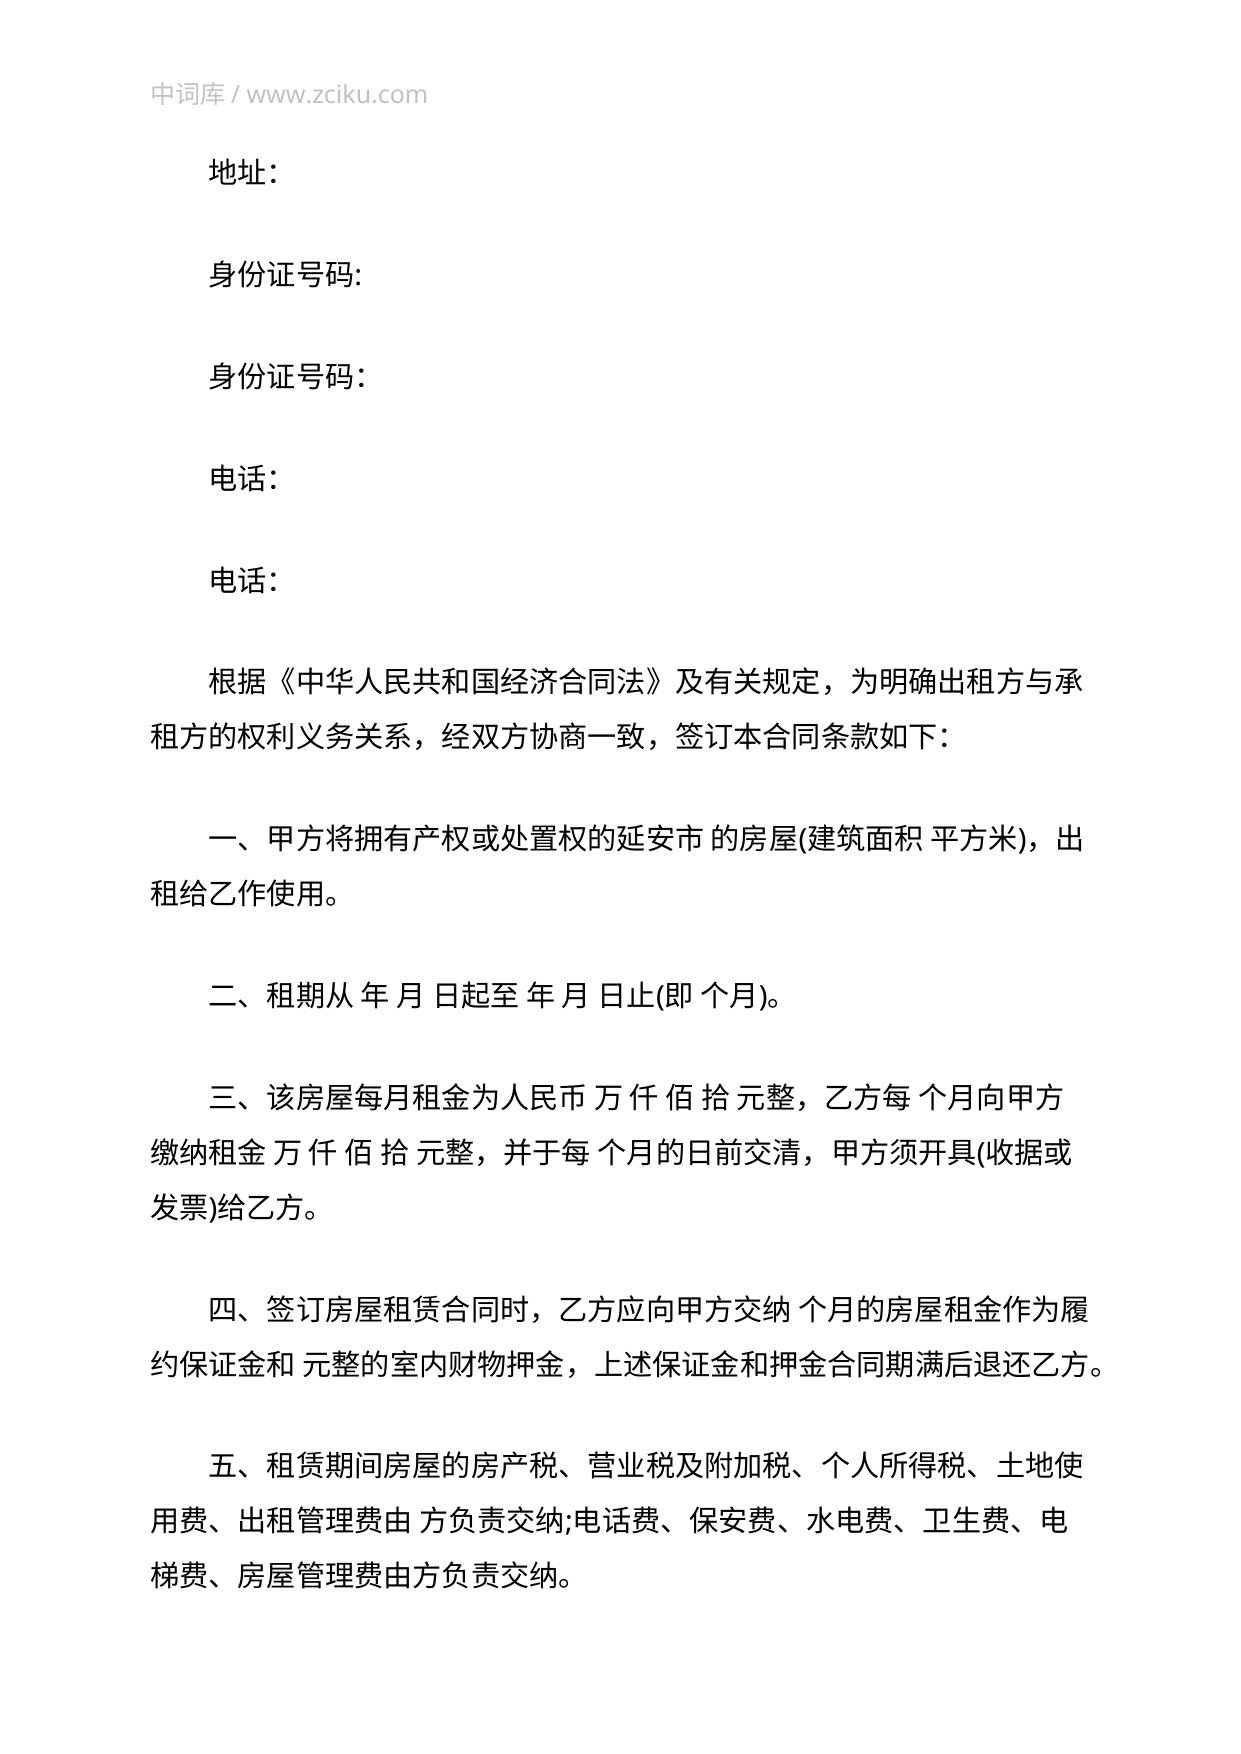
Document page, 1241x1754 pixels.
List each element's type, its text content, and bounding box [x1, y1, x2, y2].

text 四、签订房屋租赁合同时，乙方应向甲方交纳 个月的房屋租金作为履约保证金和 元整的室内财物押金，上述保证金和押金合同期满后退还乙方。 [150, 1286, 1090, 1383]
text 五、租赁期间房屋的房产税、营业税及附加税、个人所得税、土地使用费、出租管理费由 方负责交纳;电话费、保安费、水电费、卫生费、电梯费、房屋管理费由方负责交纳。 [150, 1443, 1090, 1595]
text 三、该房屋每月租金为人民币 万 仟 佰 拾 元整，乙方每 个月向甲方缴纳租金 万 仟 佰 拾 元整，并于每 个月的日前交清，甲方须开具(收据或发票)给乙方。 [150, 1074, 1090, 1227]
text 地址： [150, 150, 1090, 192]
text 二、租期从 年 月 日起至 年 月 日止(即 个月)。 [150, 972, 1090, 1015]
text 根据《中华人民共和国经济合同法》及有关规定，为明确出租方与承租方的权利义务关系，经双方协商一致，签订本合同条款如下： [150, 659, 1090, 756]
text 电话： [150, 557, 1090, 599]
text 身份证号码: [150, 252, 1090, 294]
text 一、甲方将拥有产权或处置权的延安市 的房屋(建筑面积 平方米)，出租给乙作使用。 [150, 816, 1090, 913]
text 电话： [150, 456, 1090, 498]
text 身份证号码： [150, 354, 1090, 396]
